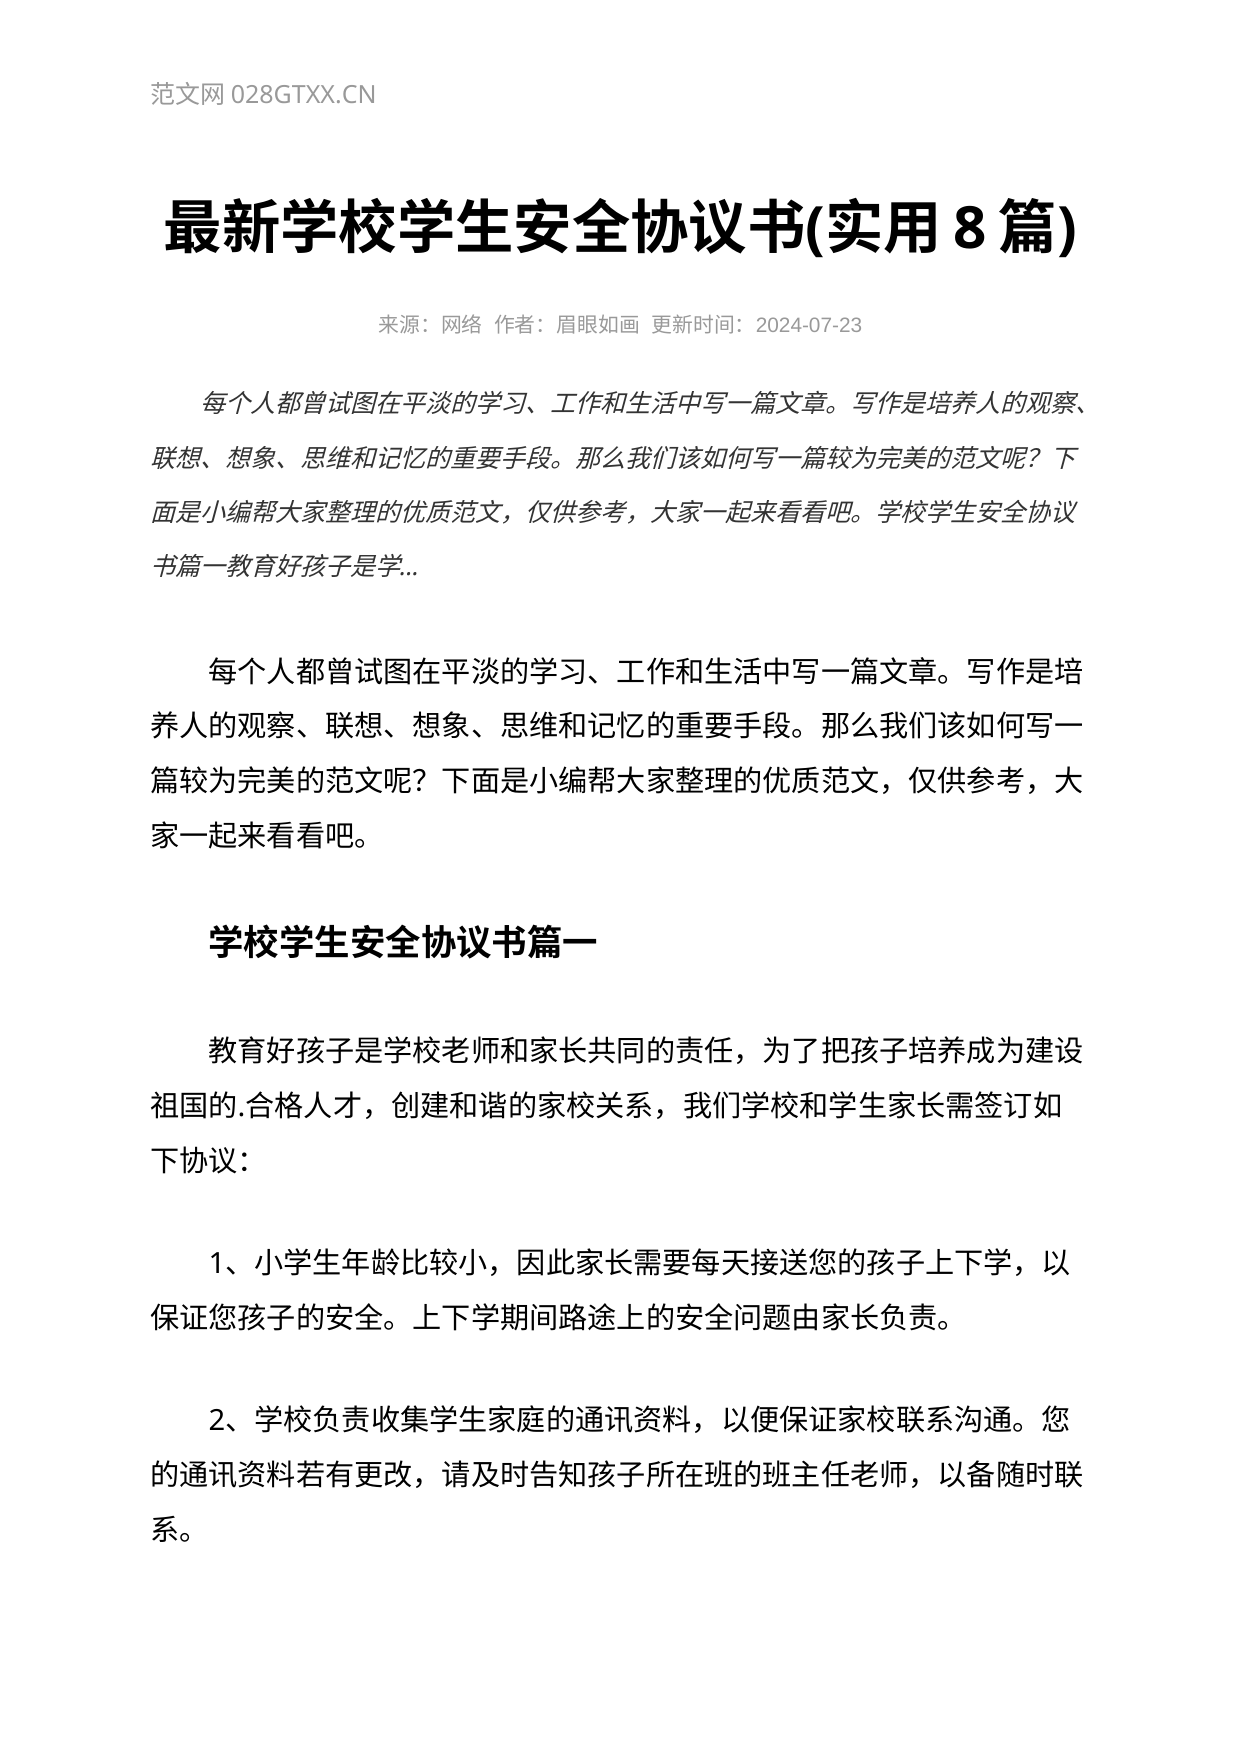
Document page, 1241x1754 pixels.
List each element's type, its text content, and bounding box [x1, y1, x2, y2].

text 来源：网络 作者：眉眼如画 更新时间：2024-07-23 [150, 313, 1090, 337]
text 2、学校负责收集学生家庭的通讯资料，以便保证家校联系沟通。您的通讯资料若有更改，请及时告知孩子所在班的班主任老师，以备随时联系。 [150, 1396, 1090, 1549]
text 每个人都曾试图在平淡的学习、工作和生活中写一篇文章。写作是培养人的观察、联想、想象、思维和记忆的重要手段。那么我们该如何写一篇较为完美的范文呢？下面是小编帮大家整理的优质范文，仅供参考，大家一起来看看吧。学校学生安全协议书篇一教育好孩子是学... [150, 384, 1090, 583]
text 1、小学生年龄比较小，因此家长需要每天接送您的孩子上下学，以保证您孩子的安全。上下学期间路途上的安全问题由家长负责。 [150, 1240, 1090, 1337]
text 每个人都曾试图在平淡的学习、工作和生活中写一篇文章。写作是培养人的观察、联想、想象、思维和记忆的重要手段。那么我们该如何写一篇较为完美的范文呢？下面是小编帮大家整理的优质范文，仅供参考，大家一起来看看吧。 [150, 648, 1090, 855]
text 学校学生安全协议书篇一 [150, 914, 1090, 966]
subtitle 最新学校学生安全协议书(实用8篇) [150, 181, 1090, 266]
text 教育好孩子是学校老师和家长共同的责任，为了把孩子培养成为建设祖国的.合格人才，创建和谐的家校关系，我们学校和学生家长需签订如下协议： [150, 1028, 1090, 1180]
